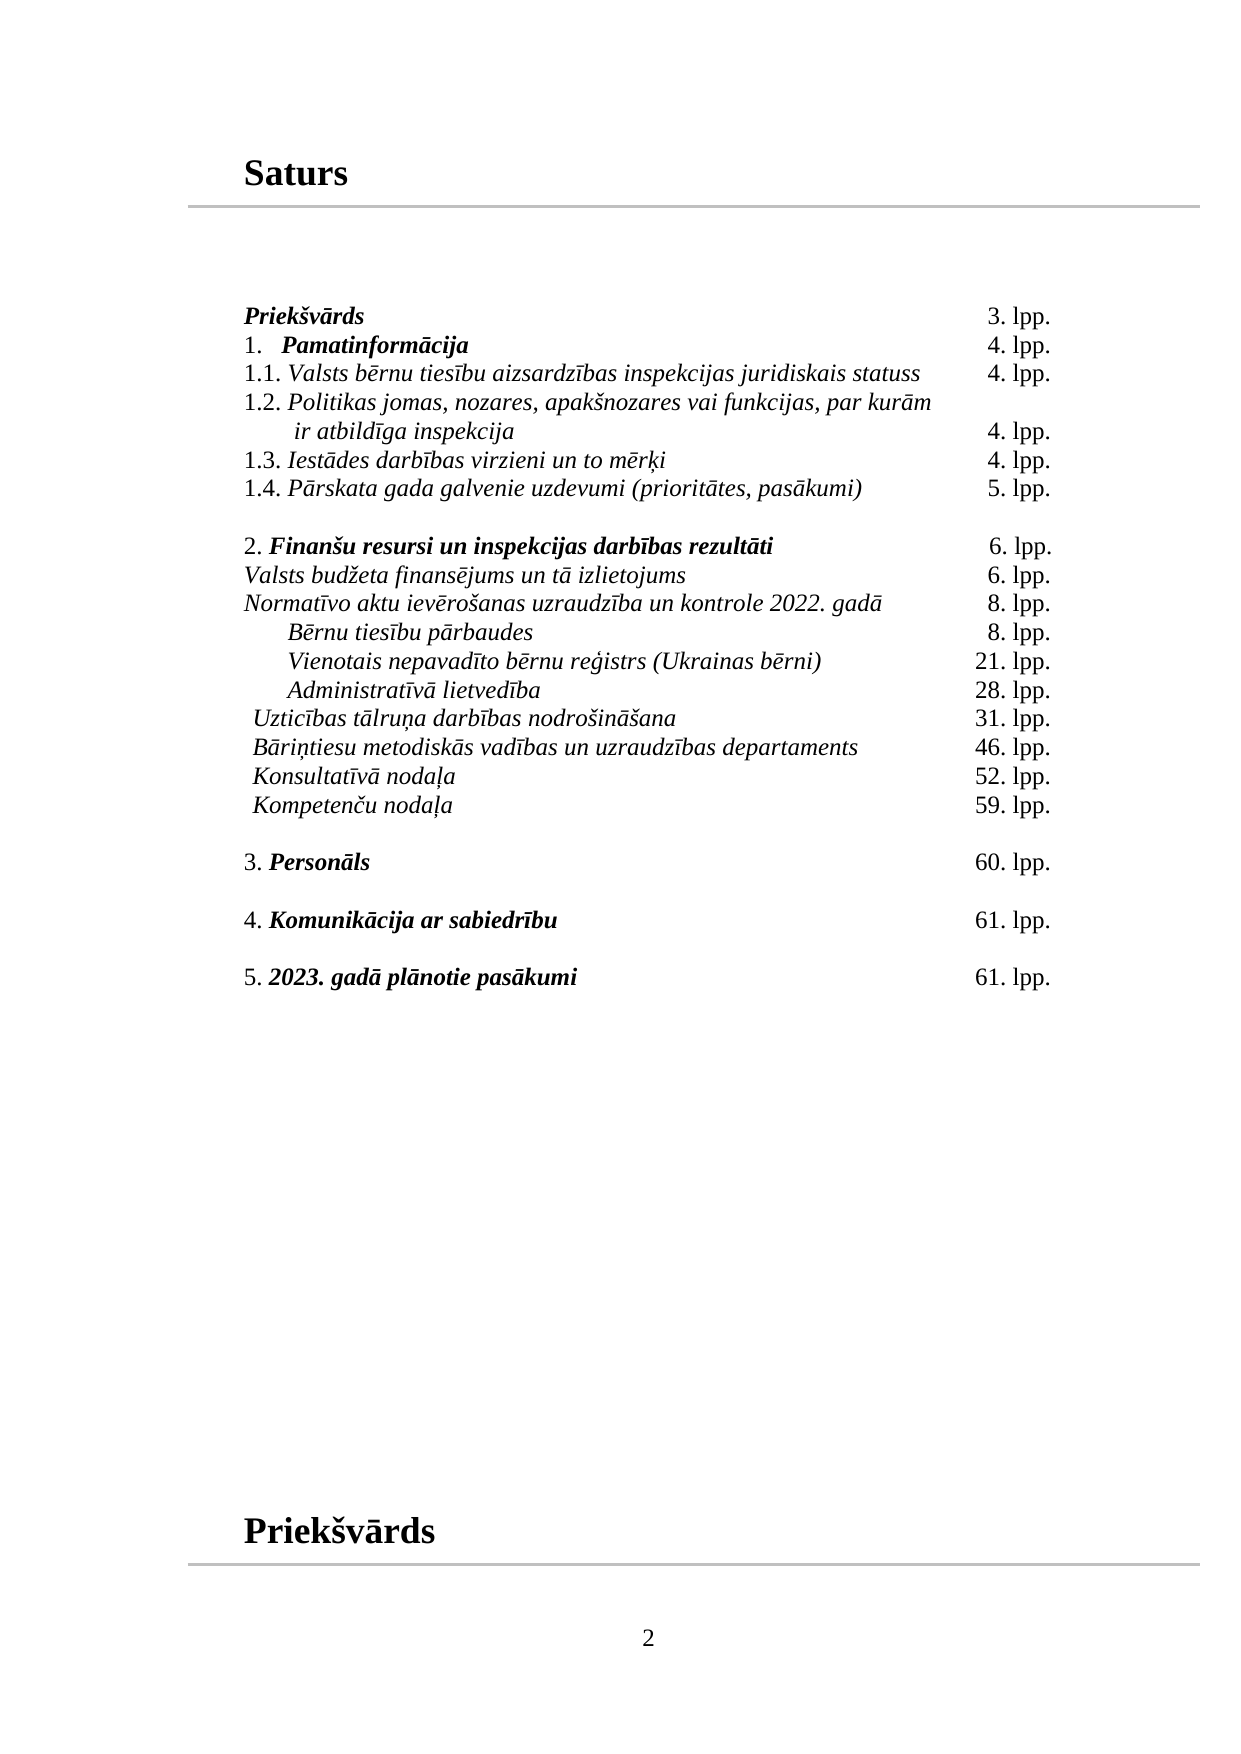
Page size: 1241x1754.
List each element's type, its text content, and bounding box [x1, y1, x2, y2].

list Iestādes darbības virzieni un to mērķi 4. lpp. [244, 445, 1053, 473]
text Vienotais nepavadīto bērnu reģistrs (Ukrainas bērni) 21. lpp. [187, 646, 1053, 675]
text Saturs [187, 150, 1053, 193]
text Bērnu tiesību pārbaudes 8. lpp. [187, 617, 1053, 646]
list Pamatinformācija 4. lpp. [244, 330, 1053, 358]
text 3. Personāls 60. lpp. [187, 847, 1053, 876]
text Konsultatīvā nodaļa 52. lpp. [187, 761, 1053, 790]
subtitle Priekšvārds [187, 1508, 1054, 1552]
text Normatīvo aktu ievērošanas uzraudzība un kontrole 2022. gadā 8. lpp. [244, 588, 1053, 617]
list Politikas jomas, nozares, apakšnozares vai funkcijas, par kurām [244, 387, 1053, 416]
list Pārskata gada galvenie uzdevumi (prioritātes, pasākumi) 5. lpp. [244, 473, 1053, 502]
list Valsts bērnu tiesību aizsardzības inspekcijas juridiskais statuss 4. lpp. [244, 358, 1053, 387]
text Uzticības tālruņa darbības nodrošināšana 31. lpp. [187, 703, 1053, 732]
text Kompetenču nodaļa 59. lpp. [187, 790, 1053, 818]
text Bāriņtiesu metodiskās vadības un uzraudzības departaments 46. lpp. [187, 732, 1053, 761]
text 4. Komunikācija ar sabiedrību 61. lpp. [187, 905, 1053, 933]
text Priekšvārds 3. lpp. [187, 301, 1053, 330]
text ir atbildīga inspekcija 4. lpp. [244, 416, 1053, 445]
text 5. 2023. gadā plānotie pasākumi 61. lpp. [187, 962, 1053, 991]
text Administratīvā lietvedība 28. lpp. [225, 675, 1053, 703]
text 2. Finanšu resursi un inspekcijas darbības rezultāti 6. lpp. Valsts budžeta finansējums un tā izlietojums 6. lpp. [244, 531, 1053, 588]
